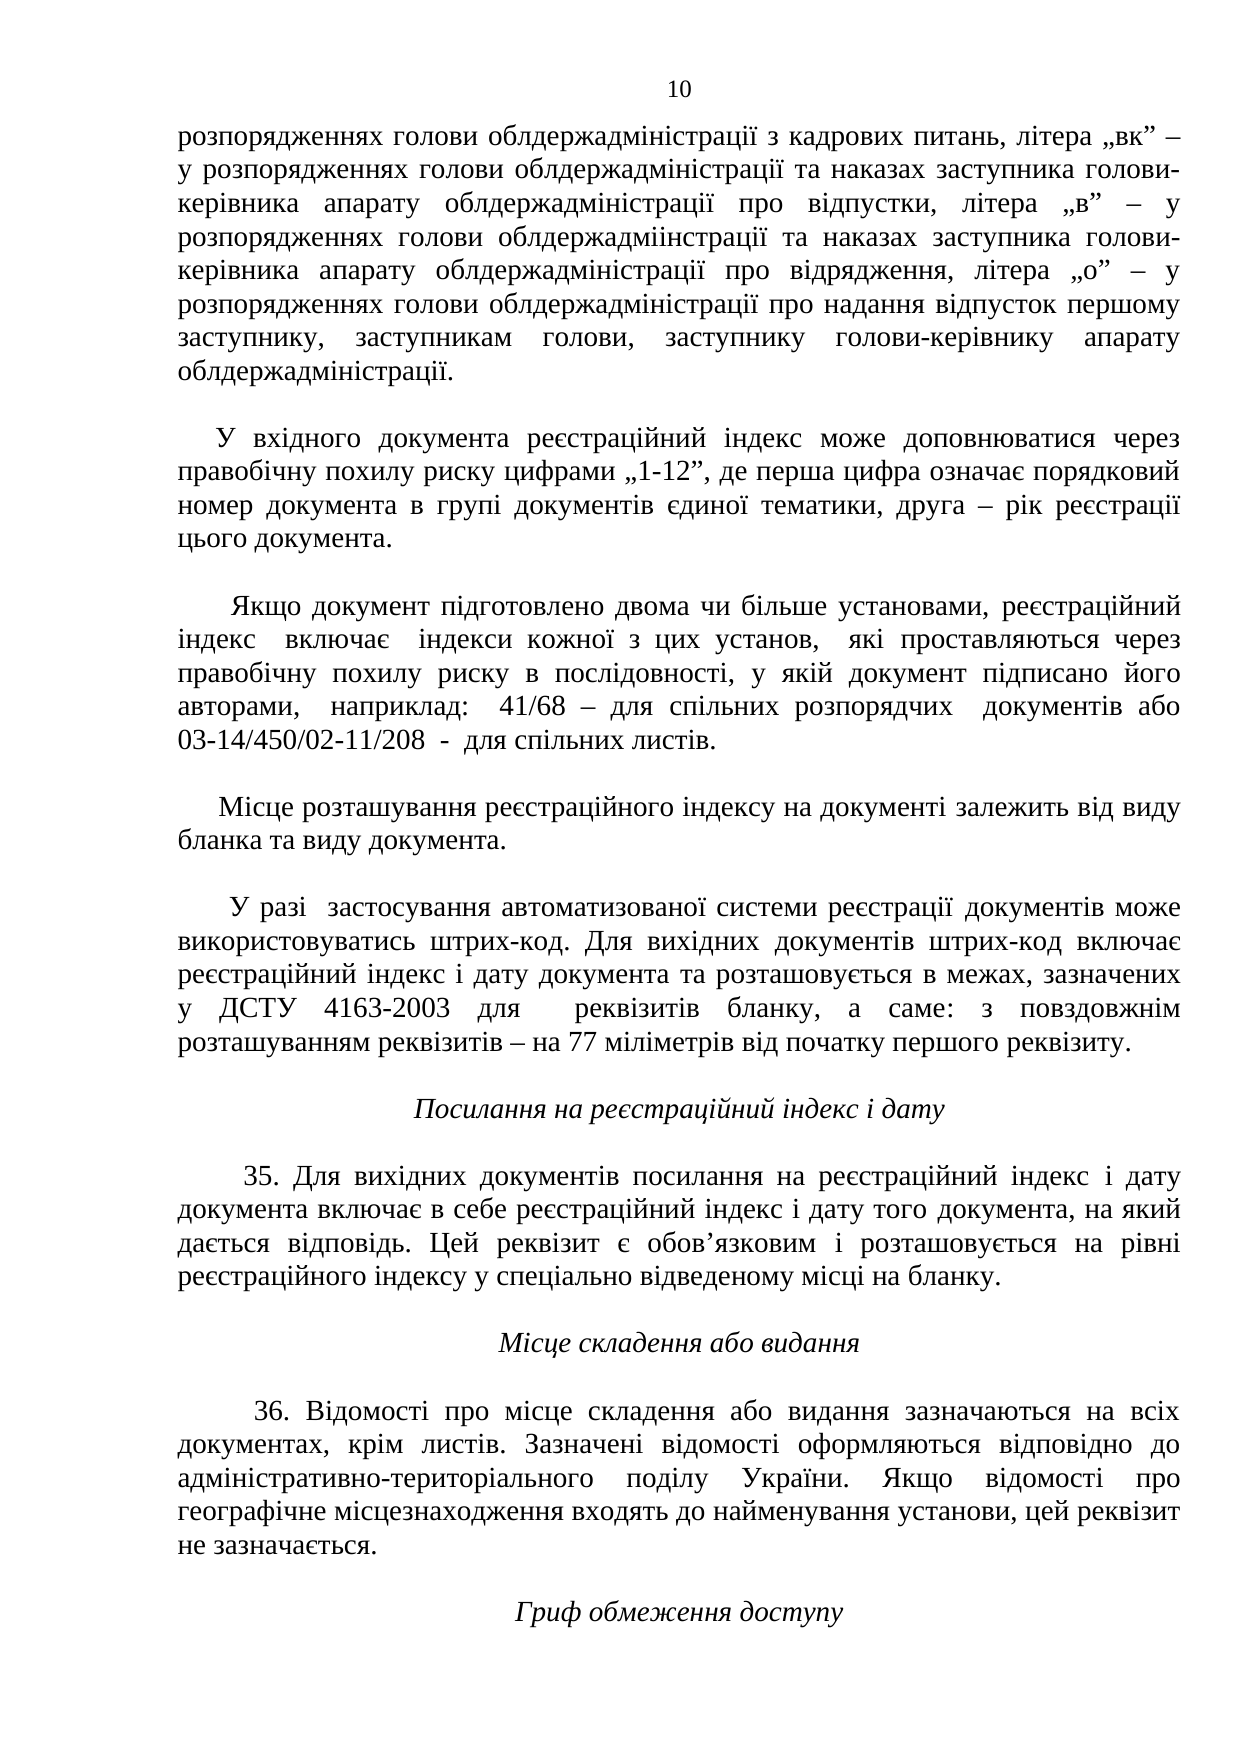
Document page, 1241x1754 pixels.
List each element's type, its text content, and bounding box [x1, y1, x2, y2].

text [177, 118, 1181, 386]
text Місце розташування реєстраційного індексу на документі залежить від виду бланка та виду документа. [177, 789, 1181, 856]
text Якщо документ підготовлено двома чи більше установами, реєстраційний індекс включає індекси кожної з цих установ, які проставляються через правобічну похилу риску в послідовності, у якій документ підписано його авторами, наприклад: 41/68 – для спільних розпорядчих документів або 03-14/450/02-11/208 - для спільних листів. [177, 588, 1181, 755]
text У разі застосування автоматизованої системи реєстрації документів може використовуватись штрих-код. Для вихідних документів штрих-код включає реєстраційний індекс і дату документа та розташовується в межах, зазначених у ДСТУ 4163-2003 для реквізитів бланку, а саме: з повздовжнім розташуванням реквізитів – на 77 міліметрів від початку першого реквізиту. [177, 889, 1181, 1057]
text 36. Відомості про місце складення або видання зазначаються на всіх документах, крім листів. Зазначені відомості оформляються відповідно до адміністративно-територіального поділу України. Якщо відомості про географічне місцезнаходження входять до найменування установи, цей реквізит не зазначається. [177, 1393, 1181, 1560]
text Гриф обмеження доступу [177, 1594, 1181, 1627]
text Посилання на реєстраційний індекс і дату [177, 1091, 1181, 1124]
text 35. Для вихідних документів посилання на реєстраційний індекс і дату документа включає в себе реєстраційний індекс і дату того документа, на який дається відповідь. Цей реквізит є обов’язковим і розташовується на рівні реєстраційного індексу у спеціально відведеному місці на бланку. [177, 1158, 1181, 1292]
text Місце складення або видання [177, 1326, 1181, 1359]
text У вхідного документа реєстраційний індекс може доповнюватися через правобічну похилу риску цифрами „1-12”, де перша цифра означає порядковий номер документа в групі документів єдиної тематики, друга – рік реєстрації цього документа. [177, 420, 1181, 554]
